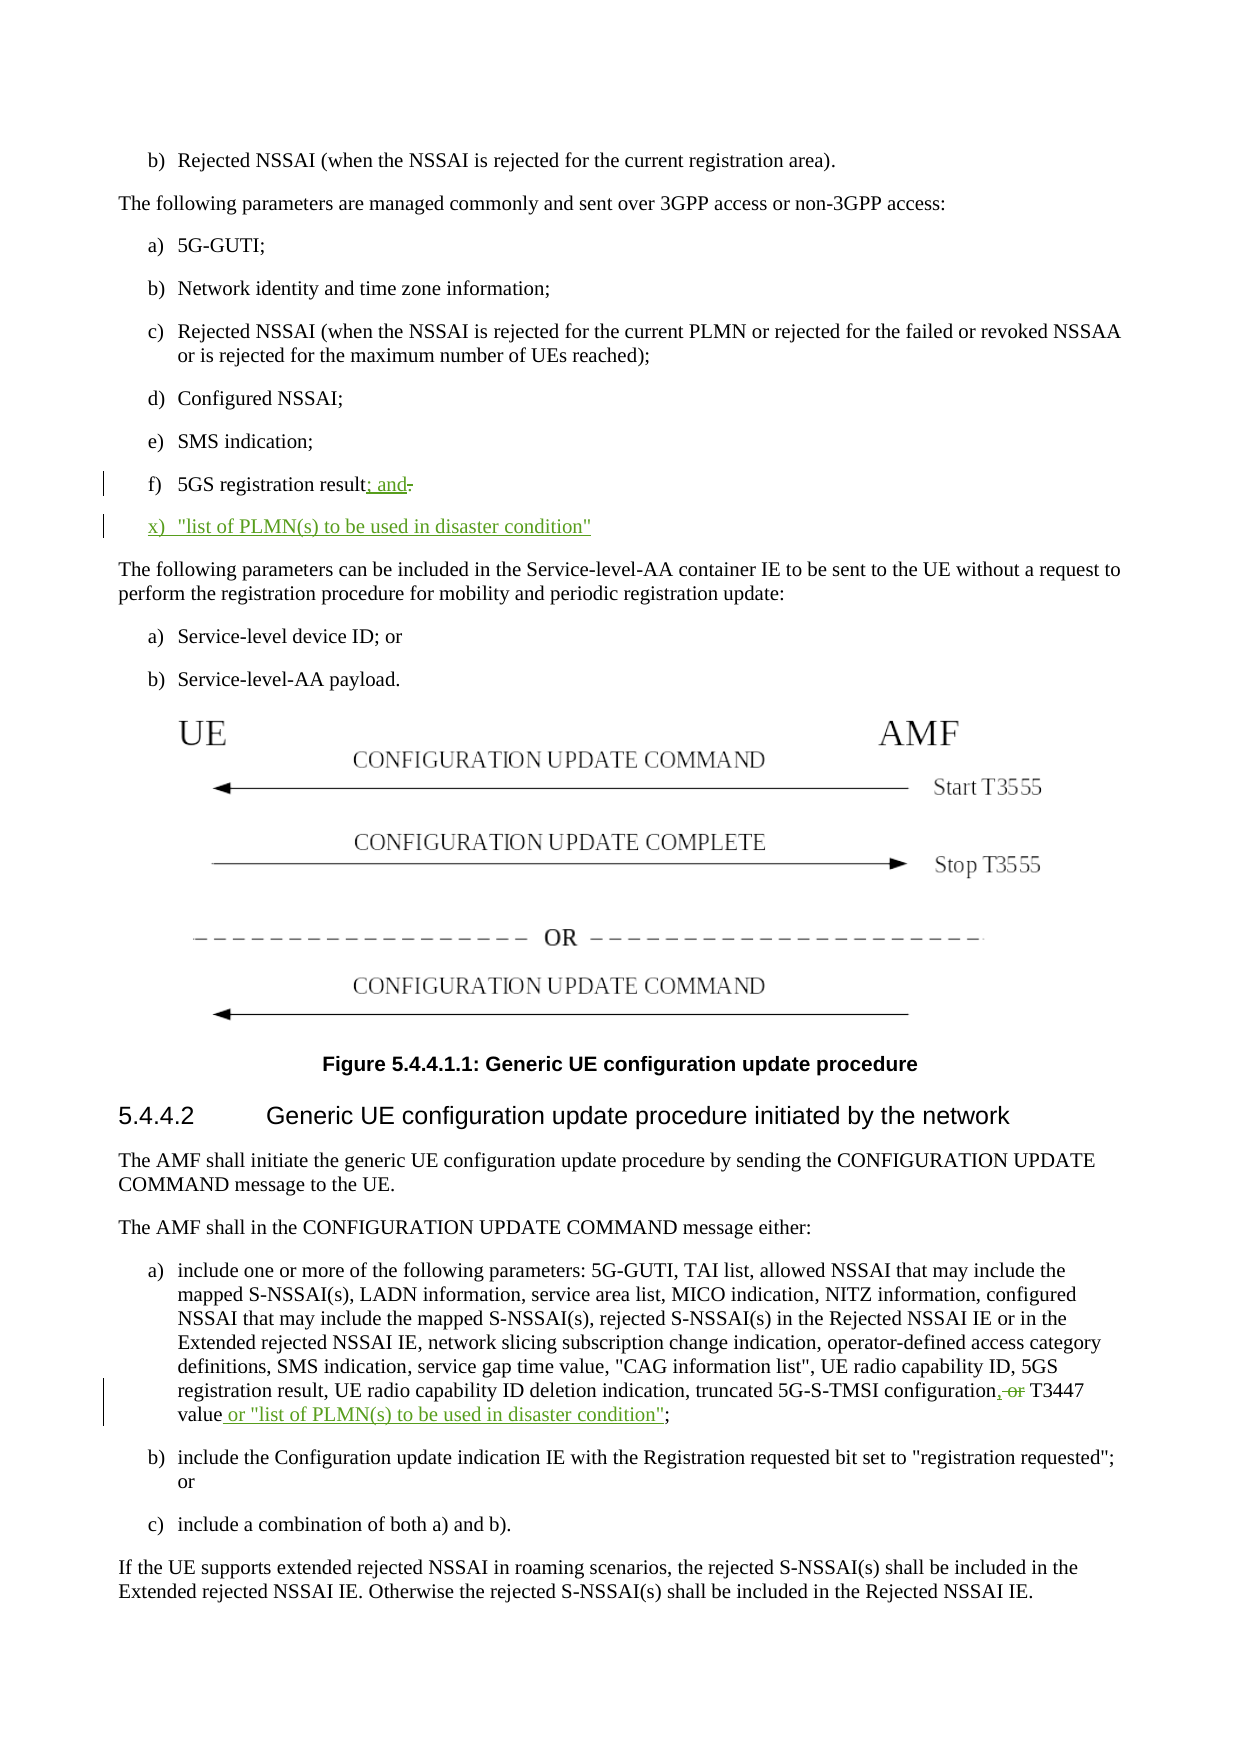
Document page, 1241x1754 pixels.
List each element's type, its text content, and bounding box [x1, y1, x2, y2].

text c) include a combination of both a) and b). [148, 1512, 1122, 1536]
text a) 5G-GUTI; [148, 233, 1122, 257]
text b) Network identity and time zone information; [148, 276, 1122, 300]
text c) Rejected NSSAI (when the NSSAI is rejected for the current PLMN or rejected for the failed or revoked NSSAA or is rejected for the maximum number of UEs reached); [148, 319, 1122, 367]
text b) Rejected NSSAI (when the NSSAI is rejected for the current registration area). [148, 148, 1122, 172]
subtitle 5.4.4.2 Generic UE configuration update procedure initiated by the network [118, 1101, 1122, 1129]
text If the UE supports extended rejected NSSAI in roaming scenarios, the rejected S-NSSAI(s) shall be included in the Extended rejected NSSAI IE. Otherwise the rejected S-NSSAI(s) shall be included in the Rejected NSSAI IE. [118, 1555, 1122, 1603]
text a) include one or more of the following parameters: 5G-GUTI, TAI list, allowed NSSAI that may include the mapped S-NSSAI(s), LADN information, service area list, MICO indication, NITZ information, configured NSSAI that may include the mapped S-NSSAI(s), rejected S-NSSAI(s) in the Rejected NSSAI IE or in the Extended rejected NSSAI IE, network slicing subscription change indication, operator-defined access category definitions, SMS indication, service gap time value, "CAG information list", UE radio capability ID, 5GS registration result, UE radio capability ID deletion indication, truncated 5G-S-TMSI configuration T3447 value; [148, 1258, 1122, 1426]
text The AMF shall initiate the generic UE configuration update procedure by sending the CONFIGURATION UPDATE COMMAND message to the UE. [118, 1148, 1122, 1196]
text b) include the Configuration update indication IE with the Registration requested bit set to "registration requested"; or [148, 1445, 1122, 1493]
text d) Configured NSSAI; [148, 386, 1122, 410]
text f) 5GS registration result [148, 471, 1122, 496]
text e) SMS indication; [148, 429, 1122, 453]
text The following parameters can be included in the Service-level-AA container IE to be sent to the UE without a request to perform the registration procedure for mobility and periodic registration update: [118, 557, 1122, 605]
text b) Service-level-AA payload. [148, 667, 1122, 691]
text The following parameters are managed commonly and sent over 3GPP access or non-3GPP access: [118, 191, 1122, 214]
text Figure 5.4.4.1.1: Generic UE configuration update procedure [118, 1052, 1122, 1076]
text a) Service-level device ID; or [148, 624, 1122, 648]
text The AMF shall in the CONFIGURATION UPDATE COMMAND message either: [118, 1215, 1122, 1239]
